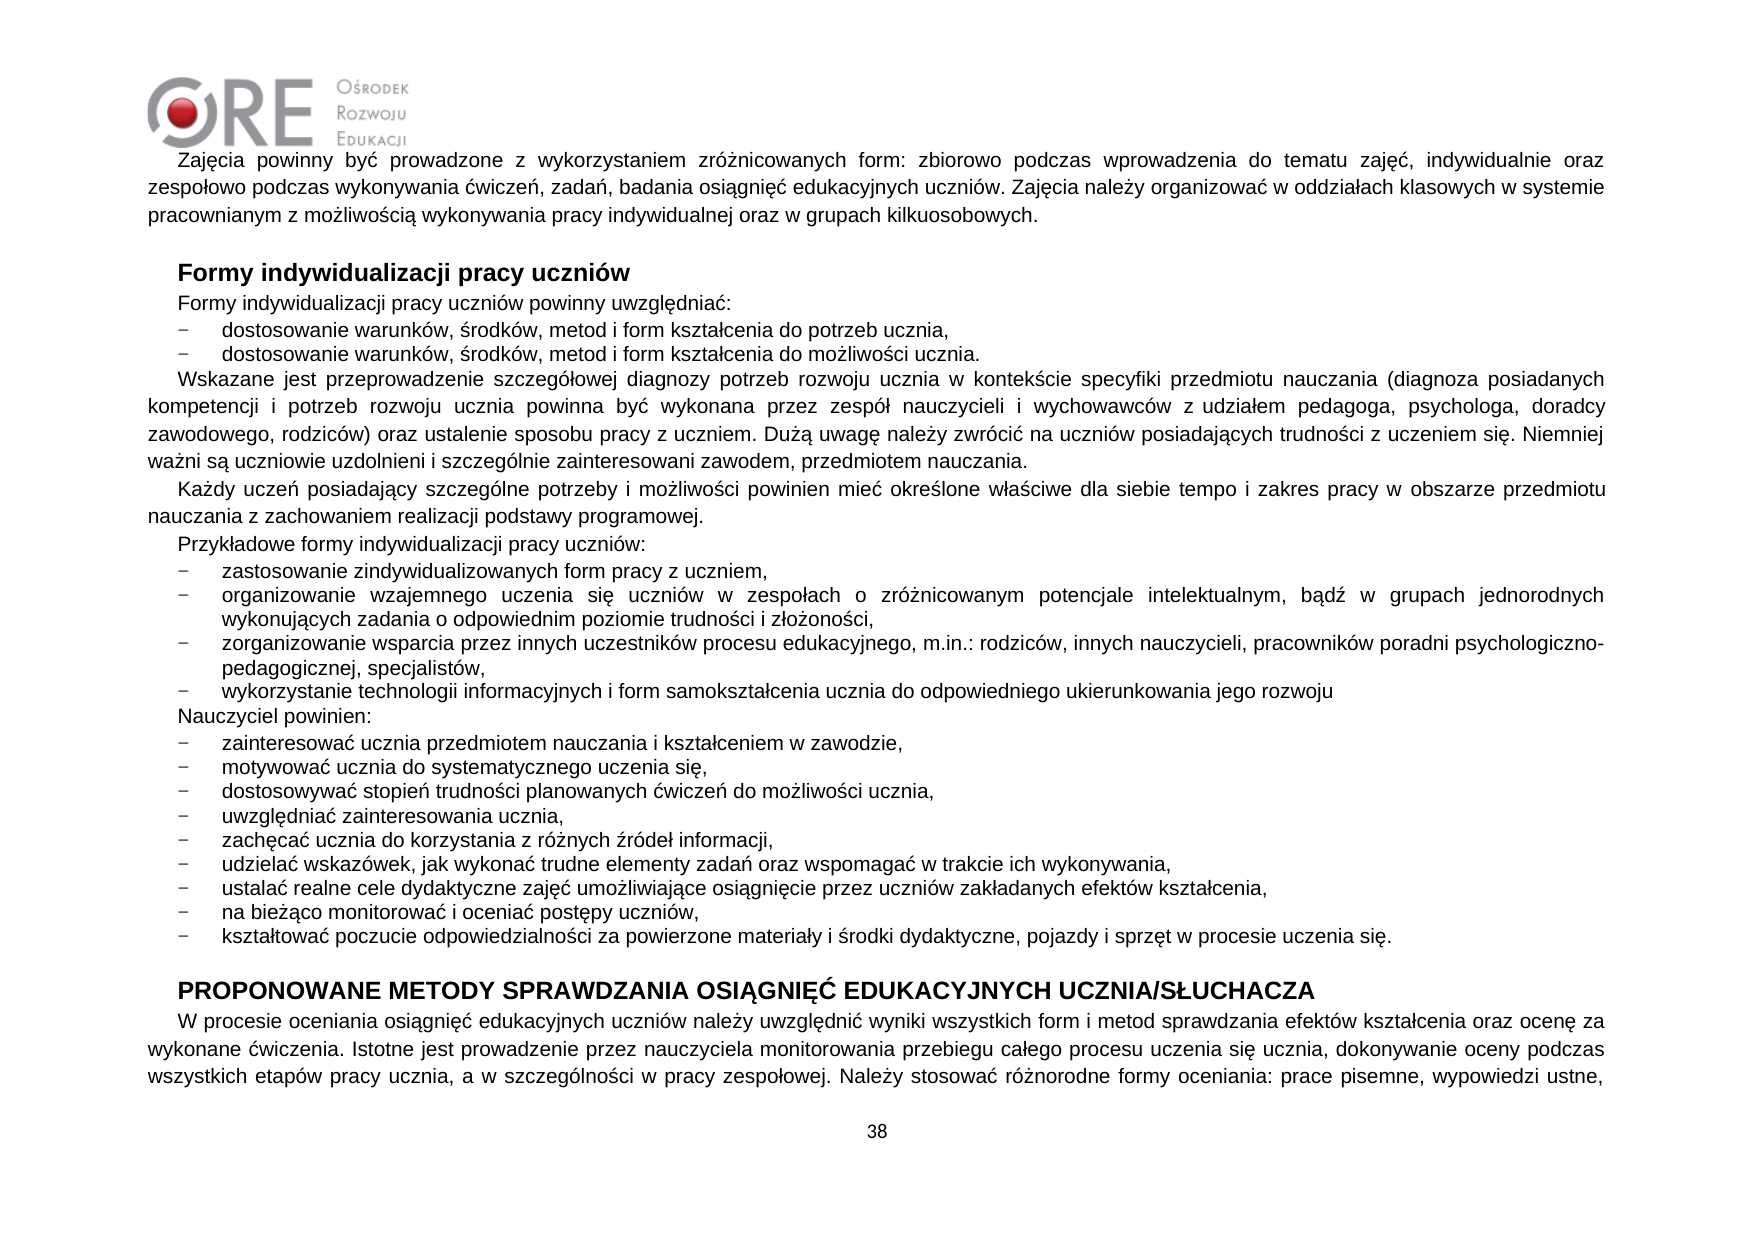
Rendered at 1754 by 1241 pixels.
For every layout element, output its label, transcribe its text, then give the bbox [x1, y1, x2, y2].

text PROPONOWANE METODY SPRAWDZANIA OSIĄGNIĘĆ EDUKACYJNYCH UCZNIA/SŁUCHACZA [148, 976, 1606, 1005]
text Wskazane jest przeprowadzenie szczegółowej diagnozy potrzeb rozwoju ucznia w kontekście specyfiki przedmiotu nauczania (diagnoza posiadanych kompetencji i potrzeb rozwoju ucznia powinna być wykonana przez zespół nauczycieli i wychowawców z udziałem pedagoga, psychologa, doradcy zawodowego, rodziców) oraz ustalenie sposobu pracy z uczniem. Dużą uwagę należy zwrócić na uczniów posiadających trudności z uczeniem się. Niemniej ważni są uczniowie uzdolnieni i szczególnie zainteresowani zawodem, przedmiotem nauczania. [148, 366, 1606, 473]
list wykorzystanie technologii informacyjnych i form samokształcenia ucznia do odpowiedniego ukierunkowania jego rozwoju [177, 679, 1606, 703]
text Przykładowe formy indywidualizacji pracy uczniów: [148, 531, 1606, 555]
text Zajęcia powinny być prowadzone z wykorzystaniem zróżnicowanych form: zbiorowo podczas wprowadzenia do tematu zajęć, indywidualnie oraz zespołowo podczas wykonywania ćwiczeń, zadań, badania osiągnięć edukacyjnych uczniów. Zajęcia należy organizować w oddziałach klasowych w systemie pracownianym z możliwością wykonywania pracy indywidualnej oraz w grupach kilkuosobowych. [148, 148, 1606, 227]
list zastosowanie zindywidualizowanych form pracy z uczniem, [177, 559, 1606, 583]
text Każdy uczeń posiadający szczególne potrzeby i możliwości powinien mieć określone właściwe dla siebie tempo i zakres pracy w obszarze przedmiotu nauczania z zachowaniem realizacji podstawy programowej. [148, 476, 1606, 528]
picture [147, 76, 409, 148]
list dostosowanie warunków, środków, metod i form kształcenia do potrzeb ucznia, [177, 318, 1606, 342]
text Formy indywidualizacji pracy uczniów [148, 258, 1606, 286]
text Formy indywidualizacji pracy uczniów powinny uwzględniać: [148, 291, 1606, 314]
list udzielać wskazówek, jak wykonać trudne elementy zadań oraz wspomagać w trakcie ich wykonywania, [177, 852, 1606, 876]
list organizowanie wzajemnego uczenia się uczniów w zespołach o zróżnicowanym potencjale intelektualnym, bądź w grupach jednorodnych wykonujących zadania o odpowiednim poziomie trudności i złożoności, [177, 583, 1606, 631]
list uwzględniać zainteresowania ucznia, [177, 803, 1606, 828]
text Nauczyciel powinien: [148, 703, 1606, 727]
list ustalać realne cele dydaktyczne zajęć umożliwiające osiągnięcie przez uczniów zakładanych efektów kształcenia, [177, 876, 1606, 900]
list na bieżąco monitorować i oceniać postępy uczniów, [177, 900, 1606, 924]
list kształtować poczucie odpowiedzialności za powierzone materiały i środki dydaktyczne, pojazdy i sprzęt w procesie uczenia się. [177, 924, 1606, 948]
list dostosowanie warunków, środków, metod i form kształcenia do możliwości ucznia. [177, 342, 1606, 366]
list zainteresować ucznia przedmiotem nauczania i kształceniem w zawodzie, [177, 731, 1606, 755]
list dostosowywać stopień trudności planowanych ćwiczeń do możliwości ucznia, [177, 779, 1606, 803]
list motywować ucznia do systematycznego uczenia się, [177, 755, 1606, 779]
list zachęcać ucznia do korzystania z różnych źródeł informacji, [177, 828, 1606, 852]
list zorganizowanie wsparcia przez innych uczestników procesu edukacyjnego, m.in.: rodziców, innych nauczycieli, pracowników poradni psychologiczno-pedagogicznej, specjalistów, [177, 631, 1606, 679]
